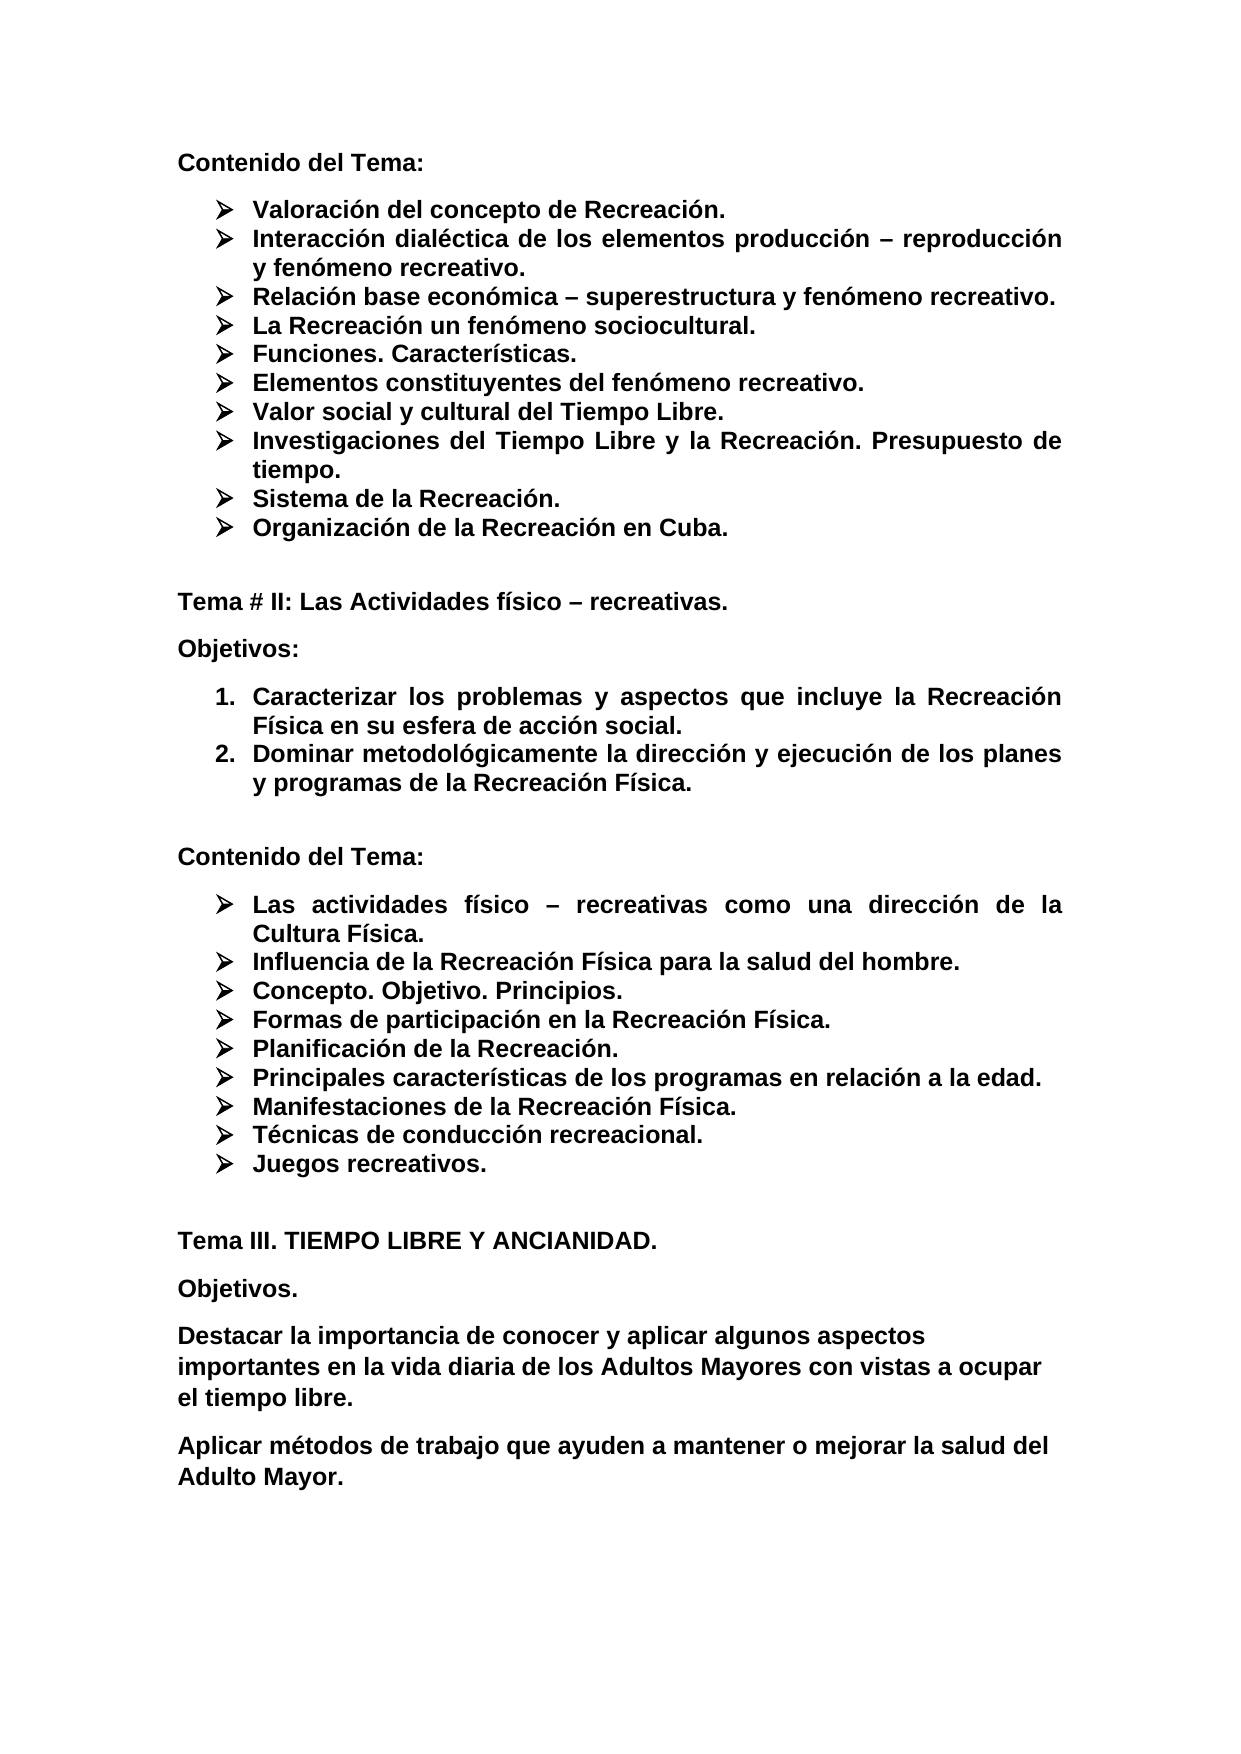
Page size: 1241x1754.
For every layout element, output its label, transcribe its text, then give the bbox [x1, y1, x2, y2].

list Juegos recreativos. [215, 1149, 1063, 1178]
list Formas de participación en la Recreación Física. [215, 1005, 1063, 1034]
list Manifestaciones de la Recreación Física. [215, 1092, 1063, 1120]
list Concepto. Objetivo. Principios. [215, 976, 1063, 1005]
list Relación base económica – superestructura y fenómeno recreativo. [215, 282, 1063, 311]
list Caracterizar los problemas y aspectos que incluye la Recreación Física en su esfera de acción social. [215, 682, 1063, 739]
text Aplicar métodos de trabajo que ayuden a mantener o mejorar la salud del Adulto Mayor. [177, 1431, 1063, 1491]
list Funciones. Características. [215, 339, 1063, 368]
text Destacar la importancia de conocer y aplicar algunos aspectos importantes en la vida diaria de los Adultos Mayores con vistas a ocupar el tiempo libre. [177, 1321, 1063, 1412]
text Objetivos: [177, 634, 1063, 663]
list Influencia de la Recreación Física para la salud del hombre. [215, 947, 1063, 976]
list Planificación de la Recreación. [215, 1034, 1063, 1063]
list Interacción dialéctica de los elementos producción – reproducción y fenómeno recreativo. [215, 224, 1063, 282]
list Técnicas de conducción recreacional. [215, 1120, 1063, 1149]
text Objetivos. [177, 1273, 1063, 1302]
list Dominar metodológicamente la dirección y ejecución de los planes y programas de la Recreación Física. [215, 739, 1063, 797]
list Valor social y cultural del Tiempo Libre. [215, 397, 1063, 426]
list Elementos constituyentes del fenómeno recreativo. [215, 368, 1063, 397]
text Contenido del Tema: [177, 842, 1063, 871]
list Sistema de la Recreación. [215, 484, 1063, 512]
text Tema III. TIEMPO LIBRE Y ANCIANIDAD. [177, 1226, 1063, 1254]
list Valoración del concepto de Recreación. [215, 195, 1063, 224]
text Tema # II: Las Actividades físico – recreativas. [177, 586, 1063, 615]
list Principales características de los programas en relación a la edad. [215, 1063, 1063, 1092]
list Organización de la Recreación en Cuba. [215, 512, 1063, 541]
list Las actividades físico – recreativas como una dirección de la Cultura Física. [215, 890, 1063, 947]
list La Recreación un fenómeno sociocultural. [215, 311, 1063, 339]
list Investigaciones del Tiempo Libre y la Recreación. Presupuesto de tiempo. [215, 426, 1063, 484]
text Contenido del Tema: [177, 148, 1063, 176]
